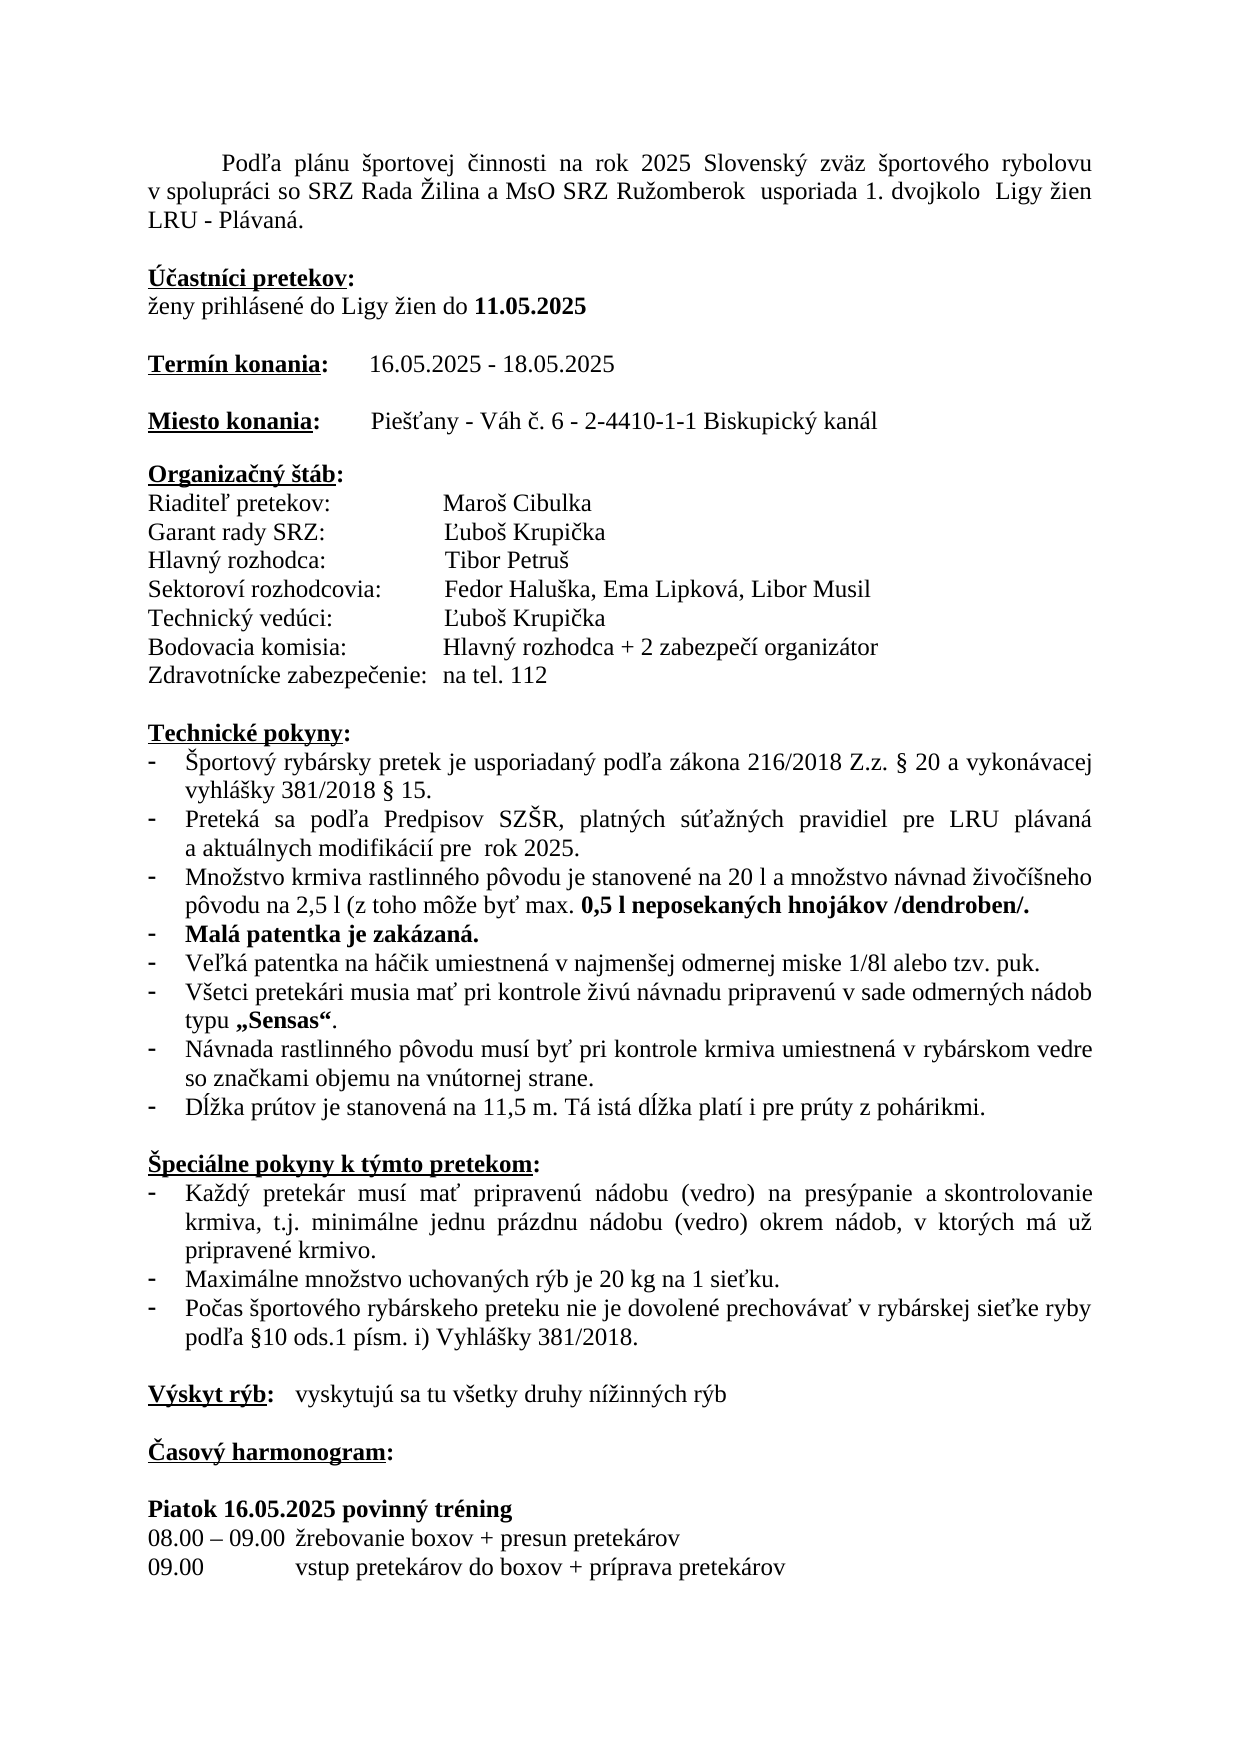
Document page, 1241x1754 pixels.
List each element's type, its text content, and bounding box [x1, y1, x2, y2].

text Termín konania: 16.05.2025 - 18.05.2025 [148, 349, 1093, 378]
list Každý pretekár musí mať pripravenú nádobu (vedro) na presýpanie a skontrolovanie krmiva, t.j. minimálne jednu prázdnu nádobu (vedro) okrem nádob, v ktorých má už pripravené krmivo. [148, 1178, 1093, 1264]
text Organizačný štáb: [148, 459, 1093, 488]
text Podľa plánu športovej činnosti na rok 2025 Slovenský zväz športového rybolovu v spolupráci so SRZ Rada Žilina a MsO SRZ Ružomberok usporiada 1. dvojkolo Ligy žien LRU - Plávaná. [148, 148, 1093, 234]
text Technický vedúci: Ľuboš Krupička [148, 603, 1093, 632]
text Garant rady SRZ: Ľuboš Krupička [148, 517, 1093, 545]
text Špeciálne pokyny k týmto pretekom: [148, 1149, 1093, 1178]
list Maximálne množstvo uchovaných rýb je 20 kg na 1 sieťku. [148, 1264, 1093, 1293]
text 08.00 – 09.00 žrebovanie boxov + presun pretekárov [148, 1523, 1093, 1552]
list Veľká patentka na háčik umiestnená v najmenšej odmernej miske 1/8l alebo tzv. puk. [148, 948, 1093, 977]
list Počas športového rybárskeho preteku nie je dovolené prechovávať v rybárskej sieťke ryby podľa §10 ods.1 písm. i) Vyhlášky 381/2018. [148, 1293, 1093, 1350]
list Návnada rastlinného pôvodu musí byť pri kontrole krmiva umiestnená v rybárskom vedre so značkami objemu na vnútornej strane. [148, 1034, 1093, 1092]
text Zdravotnícke zabezpečenie: na tel. 112 [148, 660, 1093, 689]
text 09.00 vstup pretekárov do boxov + príprava pretekárov [148, 1552, 1093, 1580]
text Bodovacia komisia: Hlavný rozhodca + 2 zabezpečí organizátor [148, 632, 1093, 660]
text Časový harmonogram: [148, 1437, 1093, 1465]
text Piatok 16.05.2025 povinný tréning [148, 1494, 1093, 1523]
list Dĺžka prútov je stanovená na 11,5 m. Tá istá dĺžka platí i pre prúty z pohárikmi. [148, 1092, 1093, 1120]
list Športový rybársky pretek je usporiadaný podľa zákona 216/2018 Z.z. § 20 a vykonávacej vyhlášky 381/2018 § 15. [148, 747, 1093, 804]
list Preteká sa podľa Predpisov SZŠR, platných súťažných pravidiel pre LRU plávaná a aktuálnych modifikácií pre rok 2025. [148, 804, 1093, 862]
list Množstvo krmiva rastlinného pôvodu je stanovené na 20 l a množstvo návnad živočíšneho pôvodu na 2,5 l (z toho môže byť max. 0,5 l neposekaných hnojákov /dendroben/. [148, 862, 1093, 919]
text Riaditeľ pretekov: Maroš Cibulka [148, 488, 1093, 517]
text Sektoroví rozhodcovia: Fedor Haluška, Ema Lipková, Libor Musil [148, 574, 1093, 603]
list Malá patentka je zakázaná. [148, 919, 1093, 948]
text Účastníci pretekov: [148, 263, 1093, 291]
text Technické pokyny: [148, 718, 1093, 747]
text ženy prihlásené do Ligy žien do 11.05.2025 [148, 291, 1093, 320]
list Všetci pretekári musia mať pri kontrole živú návnadu pripravenú v sade odmerných nádob typu „Sensas“. [148, 977, 1093, 1034]
text Hlavný rozhodca: Tibor Petruš [148, 545, 1093, 574]
text Výskyt rýb: vyskytujú sa tu všetky druhy nížinných rýb [148, 1379, 1093, 1408]
text Miesto konania: Piešťany - Váh č. 6 - 2-4410-1-1 Biskupický kanál [148, 406, 1093, 435]
